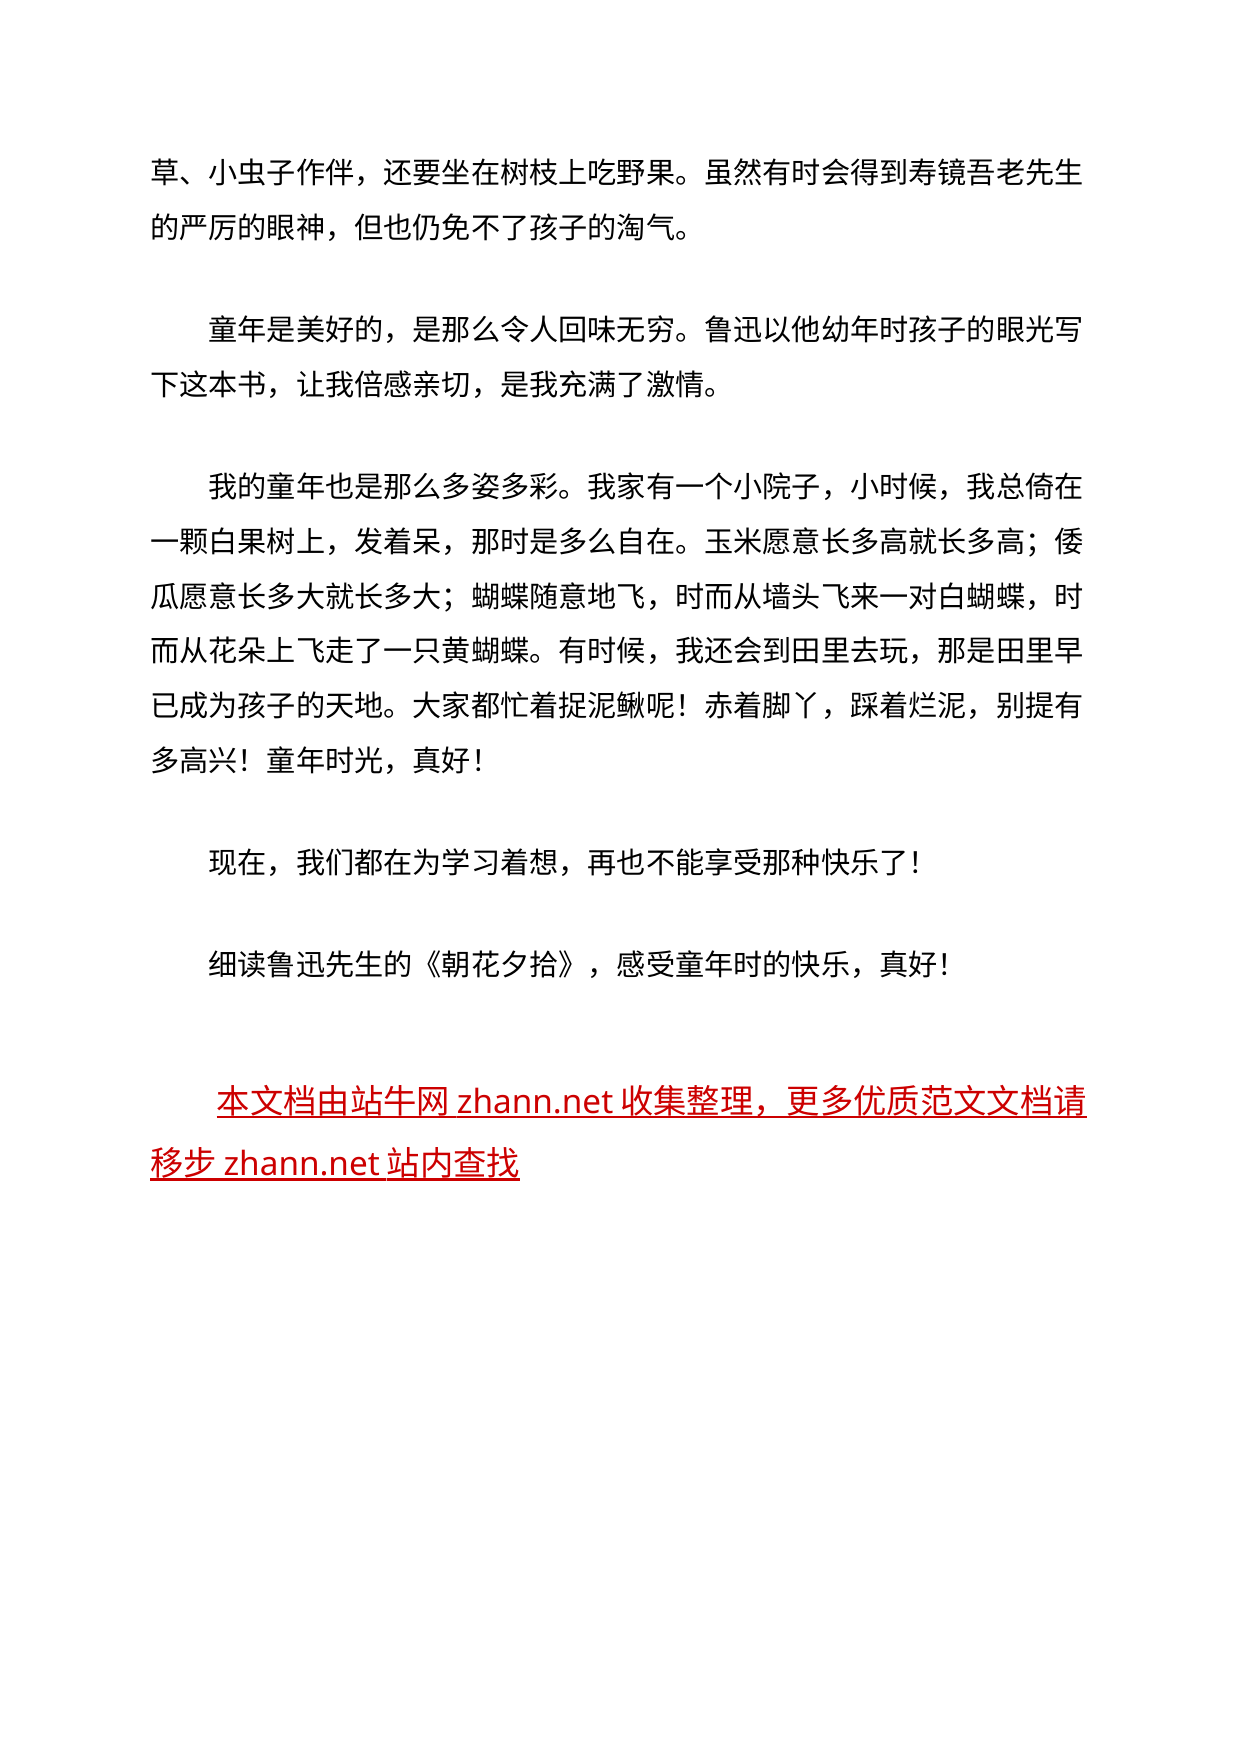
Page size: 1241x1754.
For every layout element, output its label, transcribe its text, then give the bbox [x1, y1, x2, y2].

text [150, 150, 1090, 247]
text 童年是美好的，是那么令人回味无穷。鲁迅以他幼年时孩子的眼光写下这本书，让我倍感亲切，是我充满了激情。 [150, 307, 1090, 404]
text 细读鲁迅先生的《朝花夕拾》，感受童年时的快乐，真好！ [150, 941, 1090, 984]
text 我的童年也是那么多姿多彩。我家有一个小院子，小时候，我总倚在一颗白果树上，发着呆，那时是多么自在。玉米愿意长多高就长多高；倭瓜愿意长多大就长多大；蝴蝶随意地飞，时而从墙头飞来一对白蝴蝶，时而从花朵上飞走了一只黄蝴蝶。有时候，我还会到田里去玩，那是田里早已成为孩子的天地。大家都忙着捉泥鳅呢！赤着脚丫，踩着烂泥，别提有多高兴！童年时光，真好！ [150, 463, 1090, 780]
text 本文档由站牛网zhann.net收集整理，更多优质范文文档请移步zhann.net站内查找 [150, 1074, 1090, 1186]
text 现在，我们都在为学习着想，再也不能享受那种快乐了！ [150, 839, 1090, 882]
